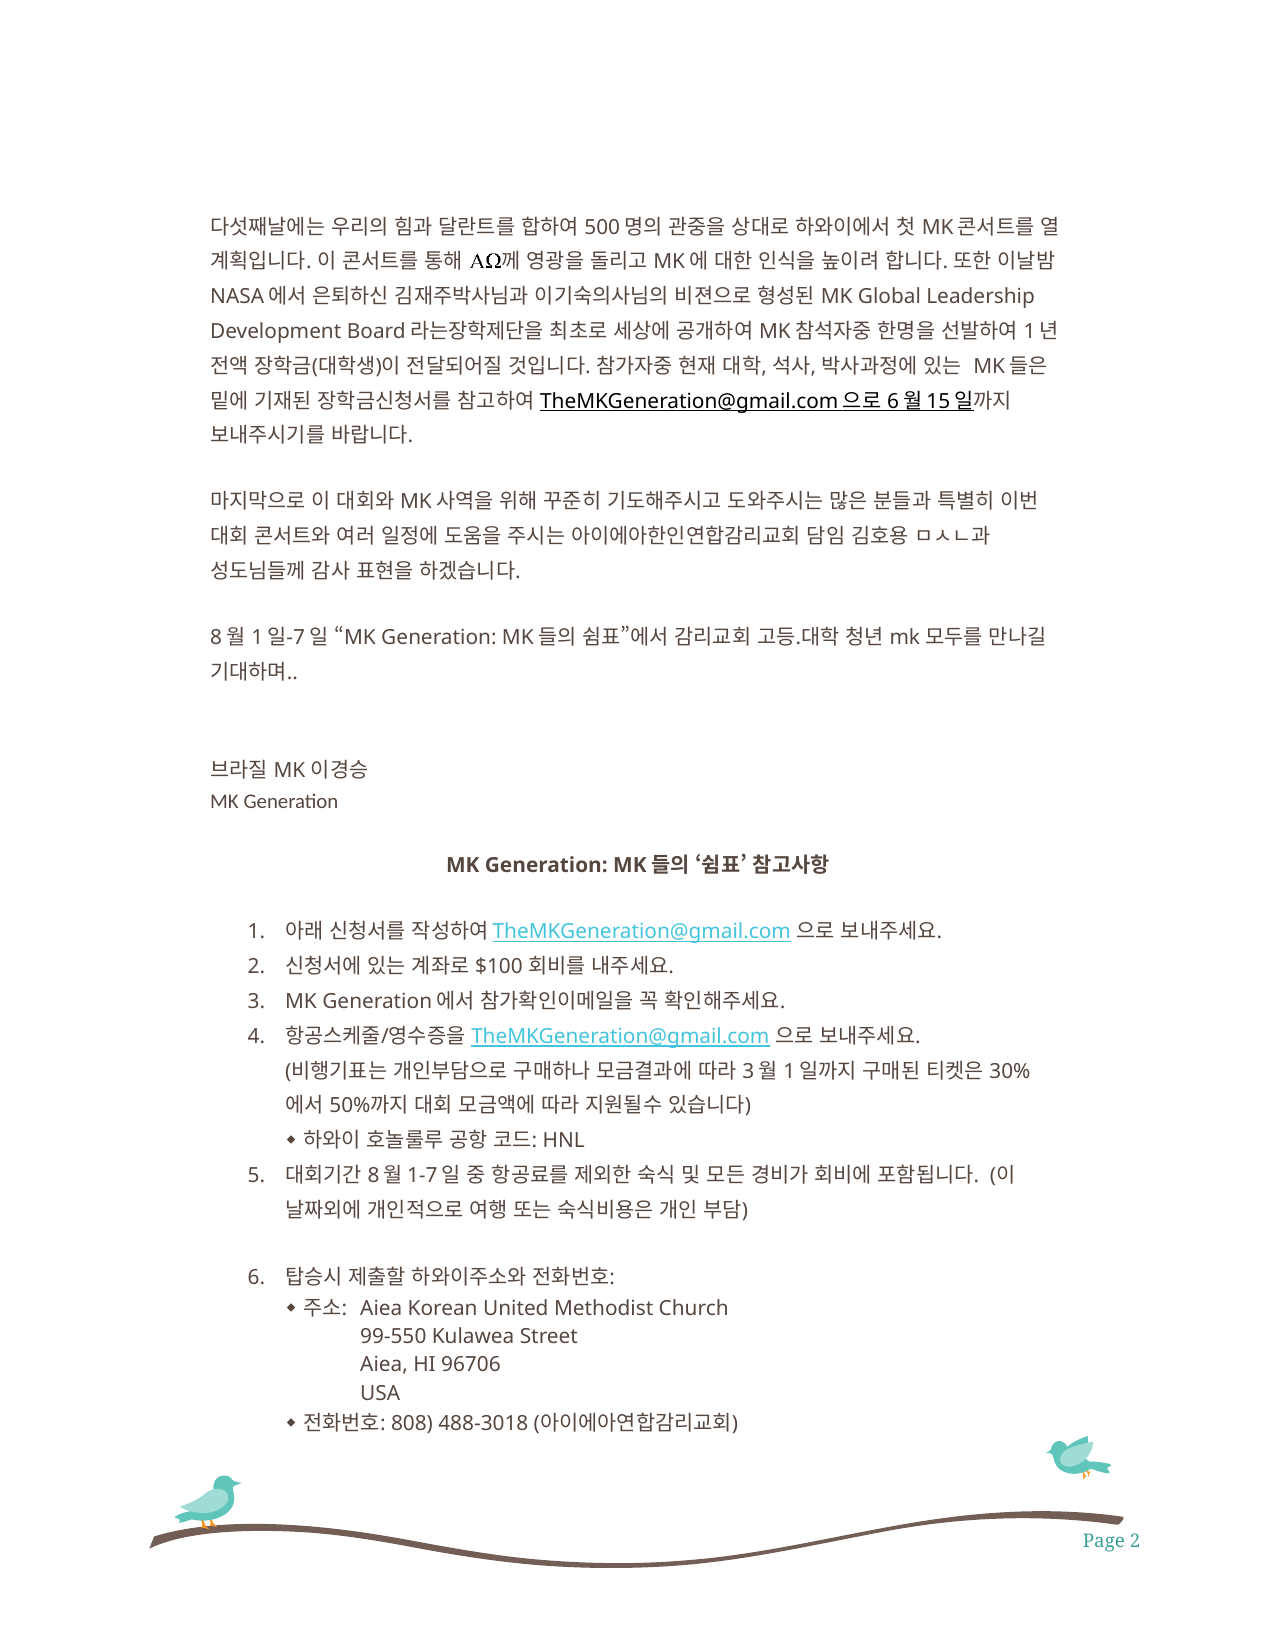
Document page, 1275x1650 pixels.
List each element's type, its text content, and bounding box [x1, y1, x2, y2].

list 탑승시 제출할 하와이주소와 전화번호: [247, 1260, 1065, 1291]
list (비행기표는 개인부담으로 구매하나 모금결과에 따라 3월 1일까지 구매된 티켓은 30%에서 50%까지 대회 모금액에 따라 지원될수 있습니다) [285, 1054, 1065, 1119]
list 아래 신청서를 작성하여TheMKGeneration@gmail.com 으로 보내주세요. [247, 915, 1065, 945]
text 8월 1일-7일 “MK Generation: MK들의 쉼표”에서 감리교회 고등.대학 청년 mk 모두를 만나길 기대하며.. [210, 620, 1065, 685]
text USA [285, 1378, 1065, 1406]
text 전화번호: 808) 488-3018 (아이에아연합감리교회) [285, 1406, 1065, 1437]
list 신청서에 있는 계좌로 $100 회비를 내주세요. [247, 949, 1065, 980]
list MK Generation에서 참가확인이메일을 꼭 확인해주세요. [247, 984, 1065, 1014]
list 항공스케줄/영수증을 TheMKGeneration@gmail.com 으로 보내주세요. [247, 1019, 1065, 1049]
text 99-550 Kulawea Street [285, 1321, 1065, 1349]
picture [468, 252, 502, 269]
list 대회기간 8월1-7일 중 항공료를 제외한 숙식 및 모든 경비가 회비에 포함됩니다. (이 날짜외에 개인적으로 여행 또는 숙식비용은 개인 부담) [247, 1158, 1065, 1223]
text MK Generation: MK들의 ‘쉼표’ 참고사항 [210, 849, 1065, 879]
list 하와이 호놀룰루 공항 코드: HNL [285, 1123, 1065, 1154]
text 주소: Aiea Korean United Methodist Church [285, 1291, 1065, 1321]
text Aiea, HI 96706 [285, 1349, 1065, 1378]
text 마지막으로 이 대회와 MK사역을 위해 꾸준히 기도해주시고 도와주시는 많은 분들과 특별히 이번 대회 콘서트와 여러 일정에 도움을 주시는 아이에아한인연합감리교회 담임 김호용 ㅁㅅㄴ과 성도님들께 감사 표현을 하겠습니다. [210, 485, 1065, 584]
text 다섯째날에는 우리의 힘과 달란트를 합하여 500명의 관중을 상대로 하와이에서 첫 MK콘서트를 열 계획입니다. 이 콘서트를 통해 께 영광을 돌리고 MK에 대한 인식을 높이려 합니다. 또한 이날밤 NASA에서 은퇴하신 김재주박사님과 이기숙의사님의 비젼으로 형성된 MK Global Leadership Development Board라는장학제단을 최초로 세상에 공개하여 MK참석자중 한명을 선발하여 1년 전액 장학금(대학생)이 전달되어질 것입니다. 참가자중 현재 대학, 석사, 박사과정에 있는 MK들은 밑에 기재된 장학금신청서를 참고하여 TheMKGeneration@gmail.com으로 6월15일까지 보내주시기를 바랍니다. [210, 210, 1065, 449]
text 브라질 MK 이경승 [210, 754, 1065, 784]
